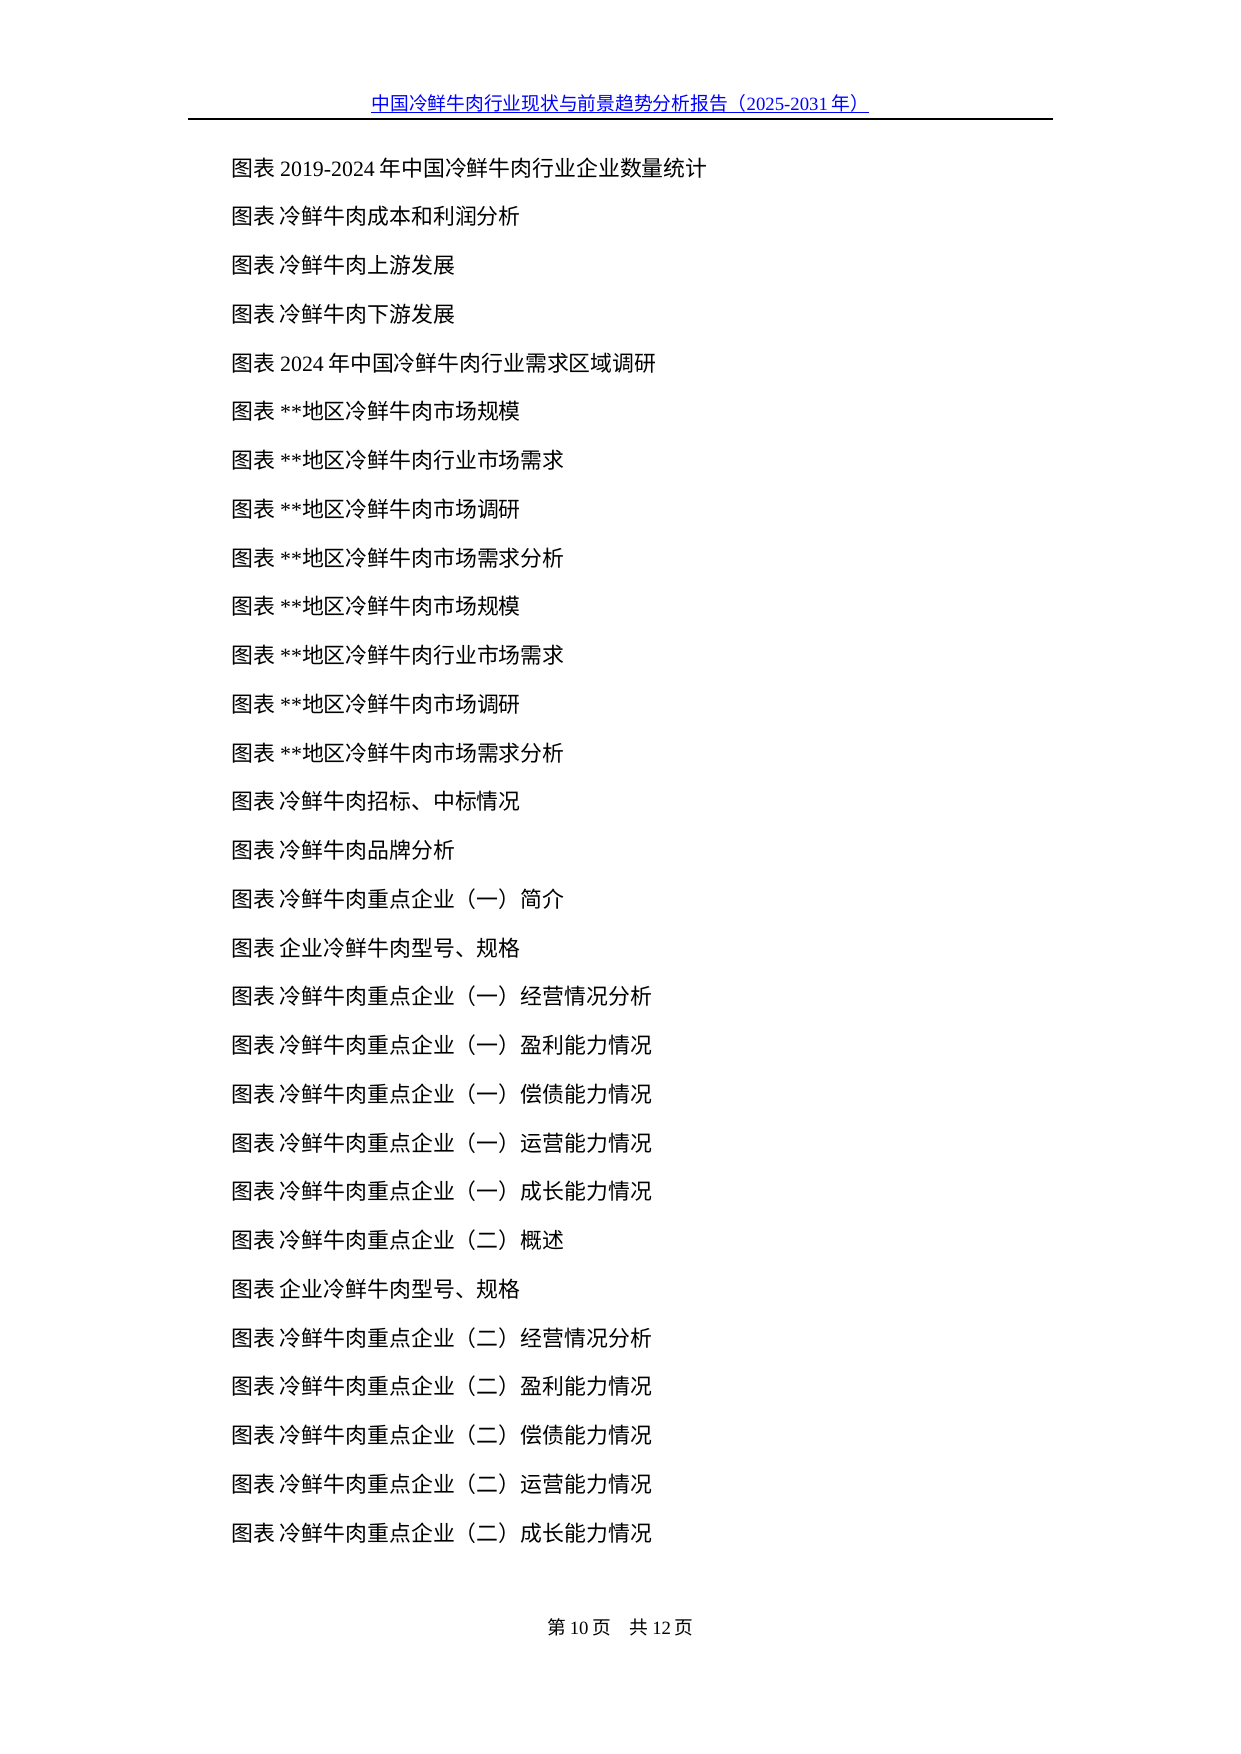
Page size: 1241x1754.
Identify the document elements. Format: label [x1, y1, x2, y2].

text [187, 150, 1053, 1548]
